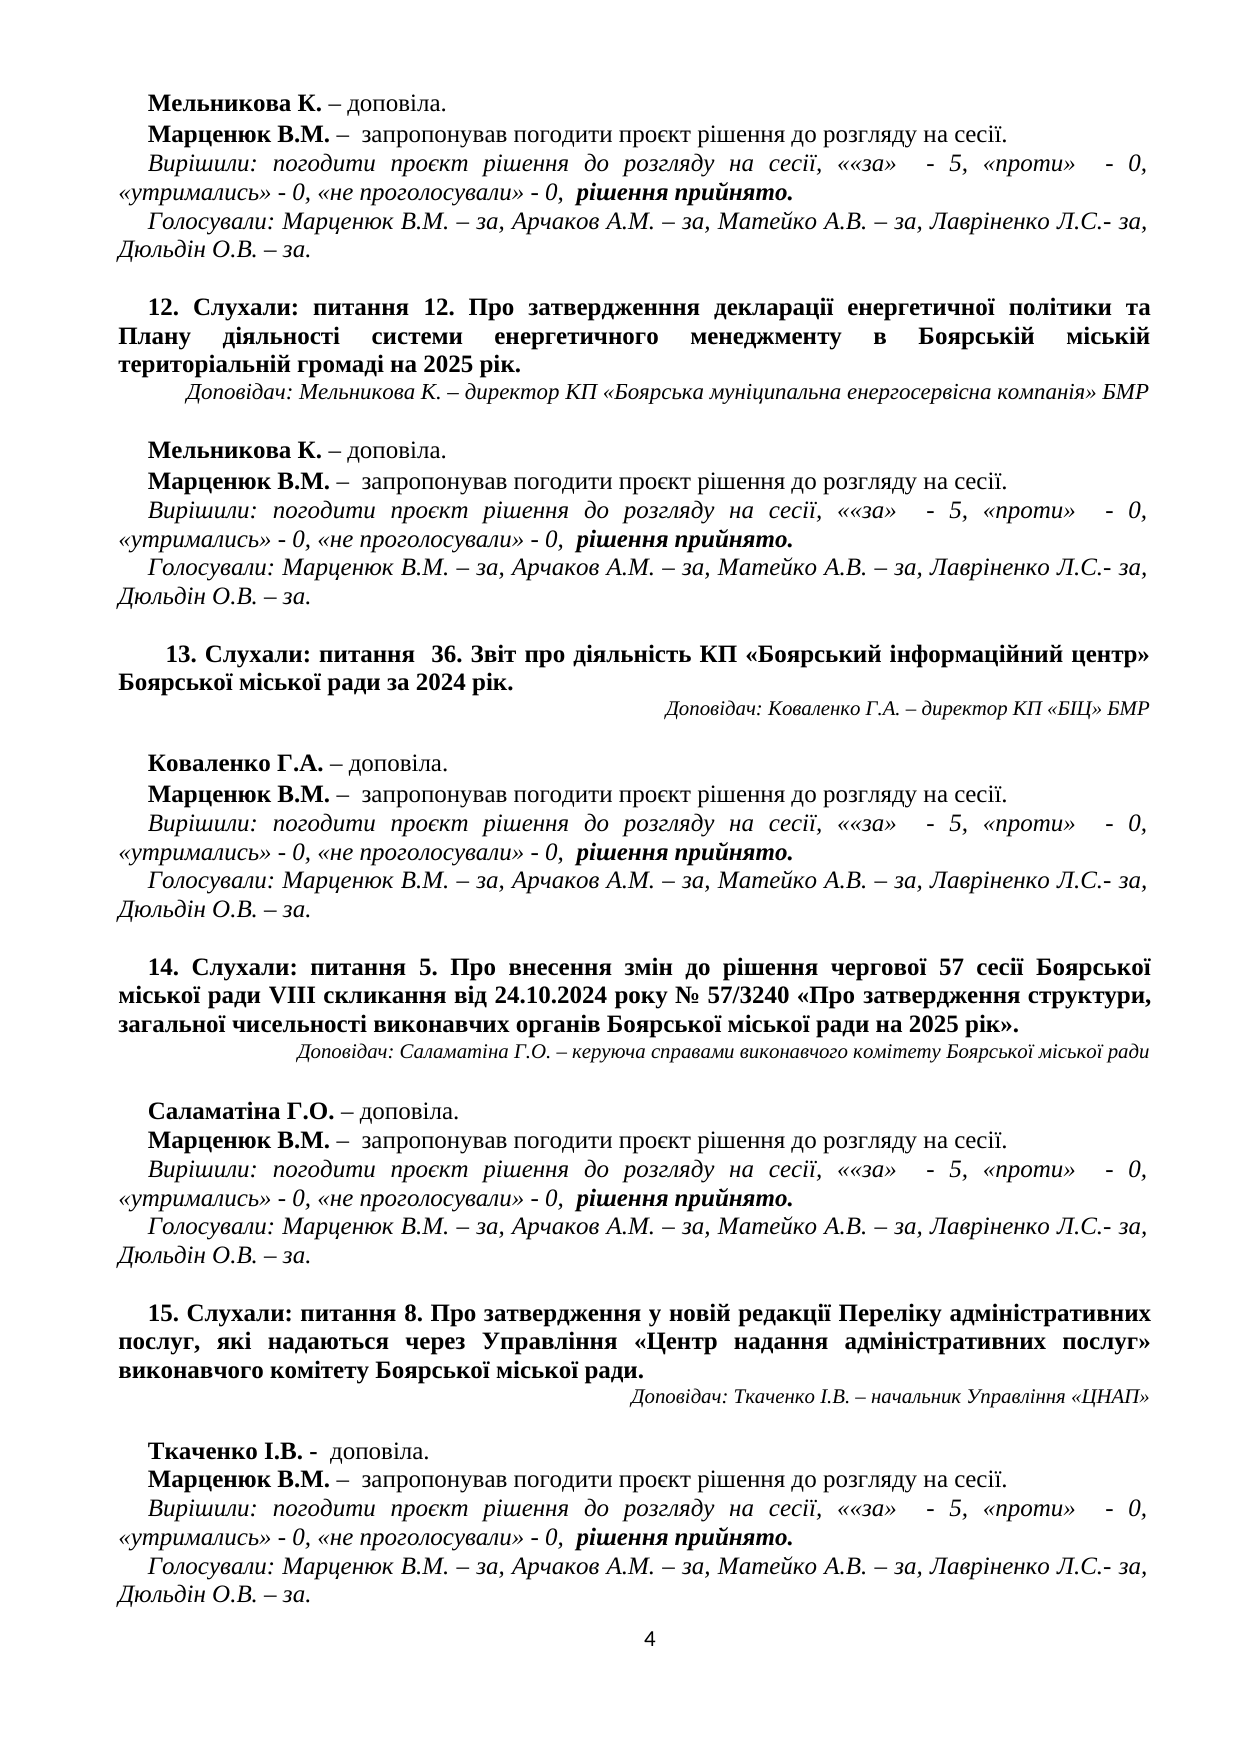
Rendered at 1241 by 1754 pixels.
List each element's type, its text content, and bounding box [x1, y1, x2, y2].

text Голосували: Марценюк В.М. – за, Арчаков А.М. – за, Матейко А.В. – за, Лавріненко Л.С.- за, Дюльдін О.В. – за. [118, 206, 1152, 263]
list Мельникова К. – доповіла. [118, 88, 1152, 117]
text Марценюк В.М. – запропонував погодити проєкт рішення до розгляду на сесії. [118, 466, 1152, 495]
text Марценюк В.М. – запропонував погодити проєкт рішення до розгляду на сесії. [118, 779, 1152, 808]
text 13. Слухали: питання 36. Звіт про діяльність КП «Боярський інформаційний центр» Боярської міської ради за 2024 рік. [118, 639, 1152, 696]
text Марценюк В.М. – запропонував погодити проєкт рішення до розгляду на сесії. [118, 119, 1152, 148]
text Голосували: Марценюк В.М. – за, Арчаков А.М. – за, Матейко А.В. – за, Лавріненко Л.С.- за, Дюльдін О.В. – за. [118, 552, 1152, 610]
text Марценюк В.М. – запропонував погодити проєкт рішення до розгляду на сесії. [118, 1464, 1152, 1493]
text Доповідач: Ткаченко І.В. – начальник Управління «ЦНАП» [118, 1384, 1152, 1408]
text Вирішили: погодити проєкт рішення до розгляду на сесії, ««за» - 5, «проти» - 0, «утримались» - 0, «не проголосували» - 0, рішення прийнято. [118, 808, 1152, 865]
text Доповідач: Мельникова К. – директор КП «Боярська муніципальна енергосервісна компанія» БМР [103, 378, 1152, 405]
text Вирішили: погодити проєкт рішення до розгляду на сесії, ««за» - 5, «проти» - 0, «утримались» - 0, «не проголосували» - 0, рішення прийнято. [118, 1154, 1152, 1211]
text Доповідач: Коваленко Г.А. – директор КП «БІЦ» БМР [103, 696, 1152, 720]
text Голосували: Марценюк В.М. – за, Арчаков А.М. – за, Матейко А.В. – за, Лавріненко Л.С.- за, Дюльдін О.В. – за. [118, 865, 1152, 923]
list Коваленко Г.А. – доповіла. [118, 748, 1152, 777]
text Голосували: Марценюк В.М. – за, Арчаков А.М. – за, Матейко А.В. – за, Лавріненко Л.С.- за, Дюльдін О.В. – за. [118, 1211, 1152, 1269]
text 15. Слухали: питання 8. Про затвердження у новій редакції Переліку адміністративних послуг, які надаються через Управління «Центр надання адміністративних послуг» виконавчого комітету Боярської міської ради. [118, 1298, 1152, 1384]
text Вирішили: погодити проєкт рішення до розгляду на сесії, ««за» - 5, «проти» - 0, «утримались» - 0, «не проголосували» - 0, рішення прийнято. [118, 1493, 1152, 1551]
text Доповідач: Саламатіна Г.О. – керуюча справами виконавчого комітету Боярської міської ради [118, 1038, 1152, 1063]
text 12. Слухали: питання 12. Про затвердженння декларації енергетичної політики та Плану діяльності системи енергетичного менеджменту в Боярській міській територіальній громаді на 2025 рік. [118, 292, 1152, 378]
text Марценюк В.М. – запропонував погодити проєкт рішення до розгляду на сесії. [118, 1125, 1152, 1154]
text Вирішили: погодити проєкт рішення до розгляду на сесії, ««за» - 5, «проти» - 0, «утримались» - 0, «не проголосували» - 0, рішення прийнято. [118, 495, 1152, 552]
list Мельникова К. – доповіла. [118, 435, 1152, 464]
text Вирішили: погодити проєкт рішення до розгляду на сесії, ««за» - 5, «проти» - 0, «утримались» - 0, «не проголосували» - 0, рішення прийнято. [118, 148, 1152, 206]
text Ткаченко І.В. - доповіла. [118, 1436, 1152, 1464]
text 14. Слухали: питання 5. Про внесення змін до рішення чергової 57 сесії Боярської міської ради VІІІ скликання від 24.10.2024 року № 57/3240 «Про затвердження структури, загальної чисельності виконавчих органів Боярської міської ради на 2025 рік». [118, 952, 1152, 1038]
text Голосували: Марценюк В.М. – за, Арчаков А.М. – за, Матейко А.В. – за, Лавріненко Л.С.- за, Дюльдін О.В. – за. [118, 1551, 1152, 1608]
text Саламатіна Г.О. – доповіла. [118, 1096, 1152, 1125]
